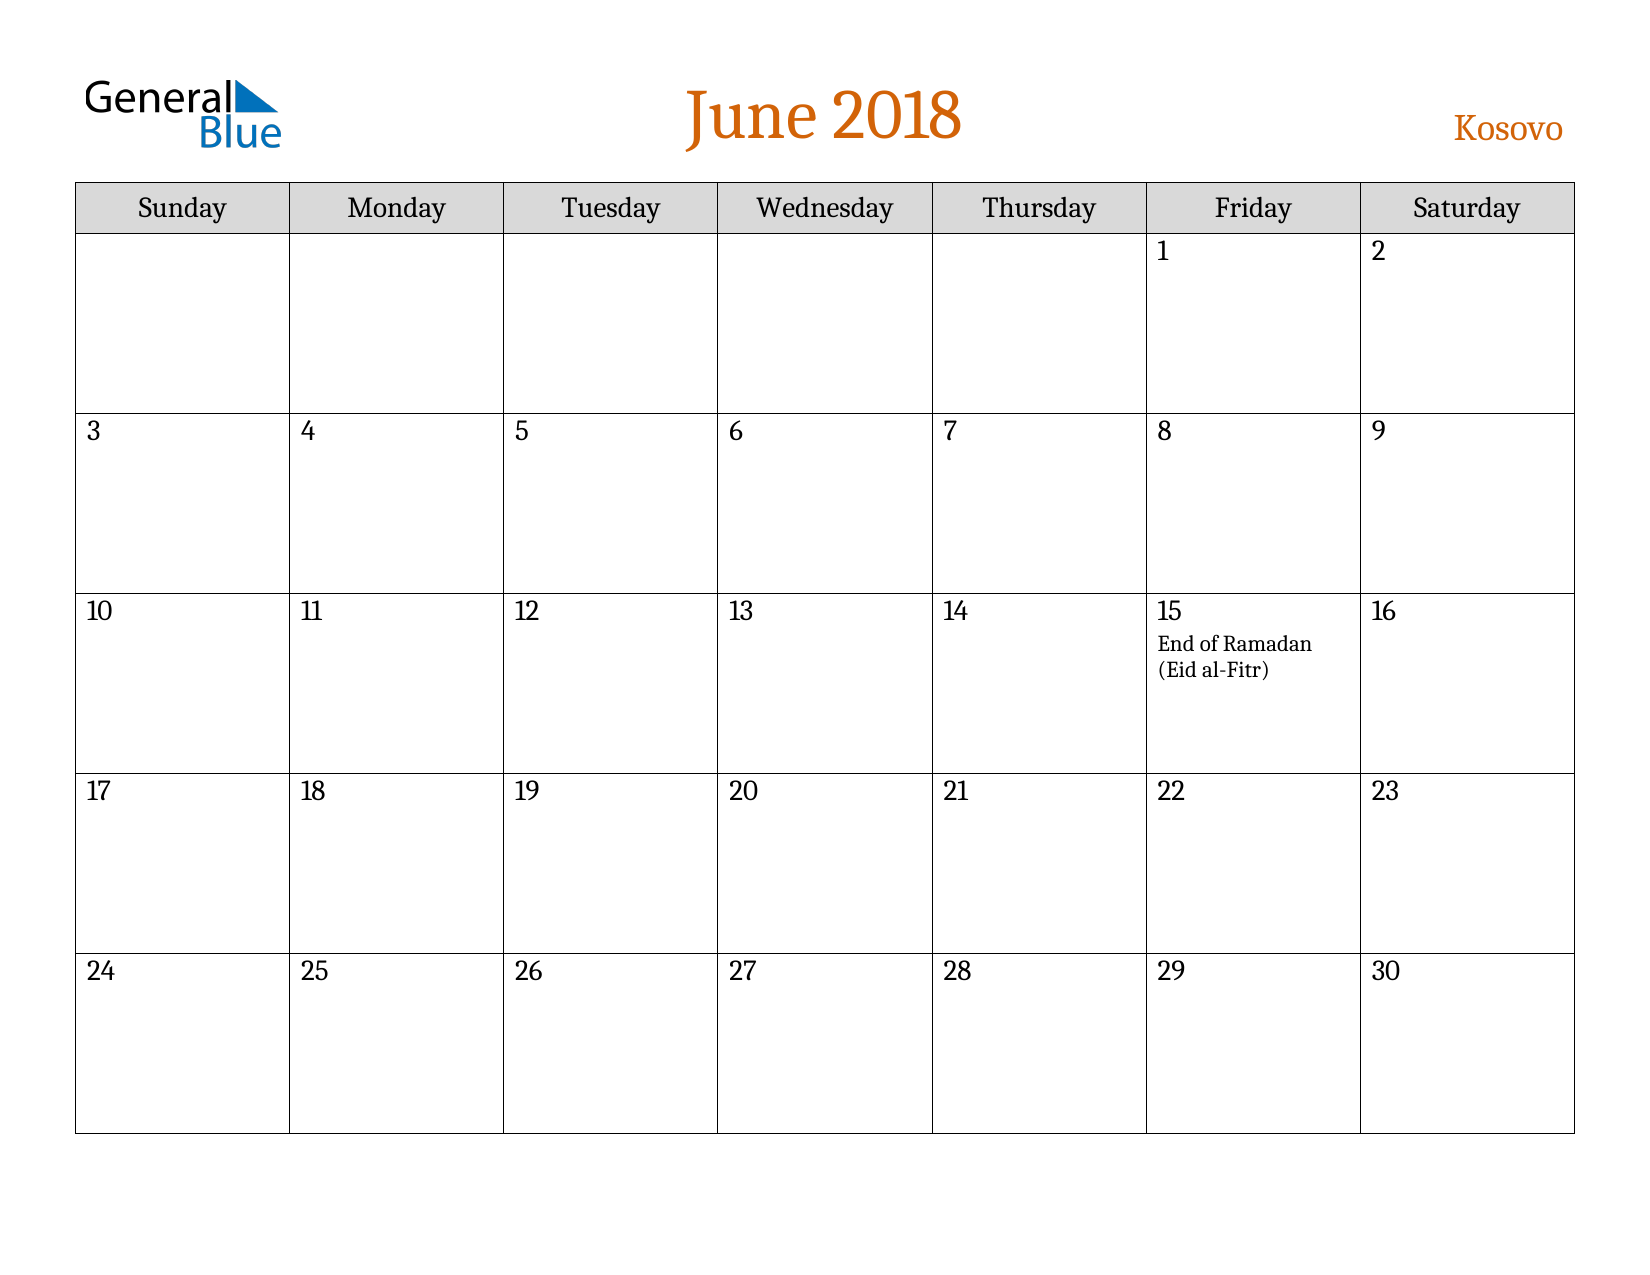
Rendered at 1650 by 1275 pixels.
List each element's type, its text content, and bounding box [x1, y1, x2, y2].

table_cell [933, 810, 1146, 953]
table_cell [290, 234, 503, 270]
table_cell Sunday [76, 183, 289, 233]
table_cell [718, 990, 932, 1133]
table_cell 4 [290, 414, 503, 450]
table_cell [1147, 450, 1360, 593]
table_cell [1361, 270, 1574, 413]
table_cell [504, 630, 717, 773]
table_cell 3 [76, 414, 289, 450]
table_cell 6 [718, 414, 932, 450]
table_cell [504, 810, 717, 953]
table_cell [933, 234, 1146, 270]
table_cell Tuesday [504, 183, 717, 233]
table_cell 29 [1147, 954, 1360, 990]
table_cell [933, 270, 1146, 413]
table_cell 26 [504, 954, 717, 990]
table_cell 14 [933, 594, 1146, 630]
table_cell 2 [1361, 234, 1574, 270]
table_cell [1147, 270, 1360, 413]
table_cell [718, 270, 932, 413]
table_cell [1361, 810, 1574, 953]
table_header Kosovo [1146, 75, 1574, 182]
table_cell 24 [76, 954, 289, 990]
table_cell [76, 450, 289, 593]
table_cell [718, 810, 932, 953]
table_cell 20 [718, 774, 932, 810]
table_header [76, 75, 503, 182]
table_cell 15 [1147, 594, 1360, 630]
table_cell 16 [1361, 594, 1574, 630]
table_cell [504, 270, 717, 413]
table_cell 19 [504, 774, 717, 810]
table_cell 13 [718, 594, 932, 630]
table_cell [76, 990, 289, 1133]
table_cell [718, 630, 932, 773]
table_cell 30 [1361, 954, 1574, 990]
table_cell [1147, 810, 1360, 953]
table_cell [76, 234, 289, 270]
table_cell 1 [1147, 234, 1360, 270]
table_cell [76, 270, 289, 413]
table_cell [290, 270, 503, 413]
table_cell Friday [1147, 183, 1360, 233]
table_cell 10 [76, 594, 289, 630]
table_cell End of Ramadan (Eid al-Fitr) [1147, 630, 1360, 773]
table_cell 12 [504, 594, 717, 630]
table_cell Monday [290, 183, 503, 233]
table_cell [718, 450, 932, 593]
table_cell 21 [933, 774, 1146, 810]
table_cell [718, 234, 932, 270]
table_cell 11 [290, 594, 503, 630]
table_cell 17 [76, 774, 289, 810]
table_cell Thursday [933, 183, 1146, 233]
table_cell 28 [933, 954, 1146, 990]
table_cell 27 [718, 954, 932, 990]
table_cell 23 [1361, 774, 1574, 810]
table_cell 22 [1147, 774, 1360, 810]
table_cell [76, 630, 289, 773]
table_cell Saturday [1361, 183, 1574, 233]
table_header June 2018 [504, 75, 1146, 182]
table_cell [504, 990, 717, 1133]
table_cell 5 [504, 414, 717, 450]
picture [86, 80, 281, 148]
table_cell [504, 450, 717, 593]
table_cell 18 [290, 774, 503, 810]
table_cell [933, 990, 1146, 1133]
table_cell 9 [1361, 414, 1574, 450]
table_cell [1361, 990, 1574, 1133]
table_cell [1147, 990, 1360, 1133]
table_cell [76, 810, 289, 953]
table_cell 8 [1147, 414, 1360, 450]
table_cell 25 [290, 954, 503, 990]
table_cell [933, 450, 1146, 593]
table_cell Wednesday [718, 183, 932, 233]
table_cell [290, 810, 503, 953]
table_cell [933, 630, 1146, 773]
table_cell [504, 234, 717, 270]
table_cell 7 [933, 414, 1146, 450]
table_cell [1361, 450, 1574, 593]
table_cell [290, 630, 503, 773]
table_cell [290, 450, 503, 593]
table_cell [1361, 630, 1574, 773]
table_cell [290, 990, 503, 1133]
